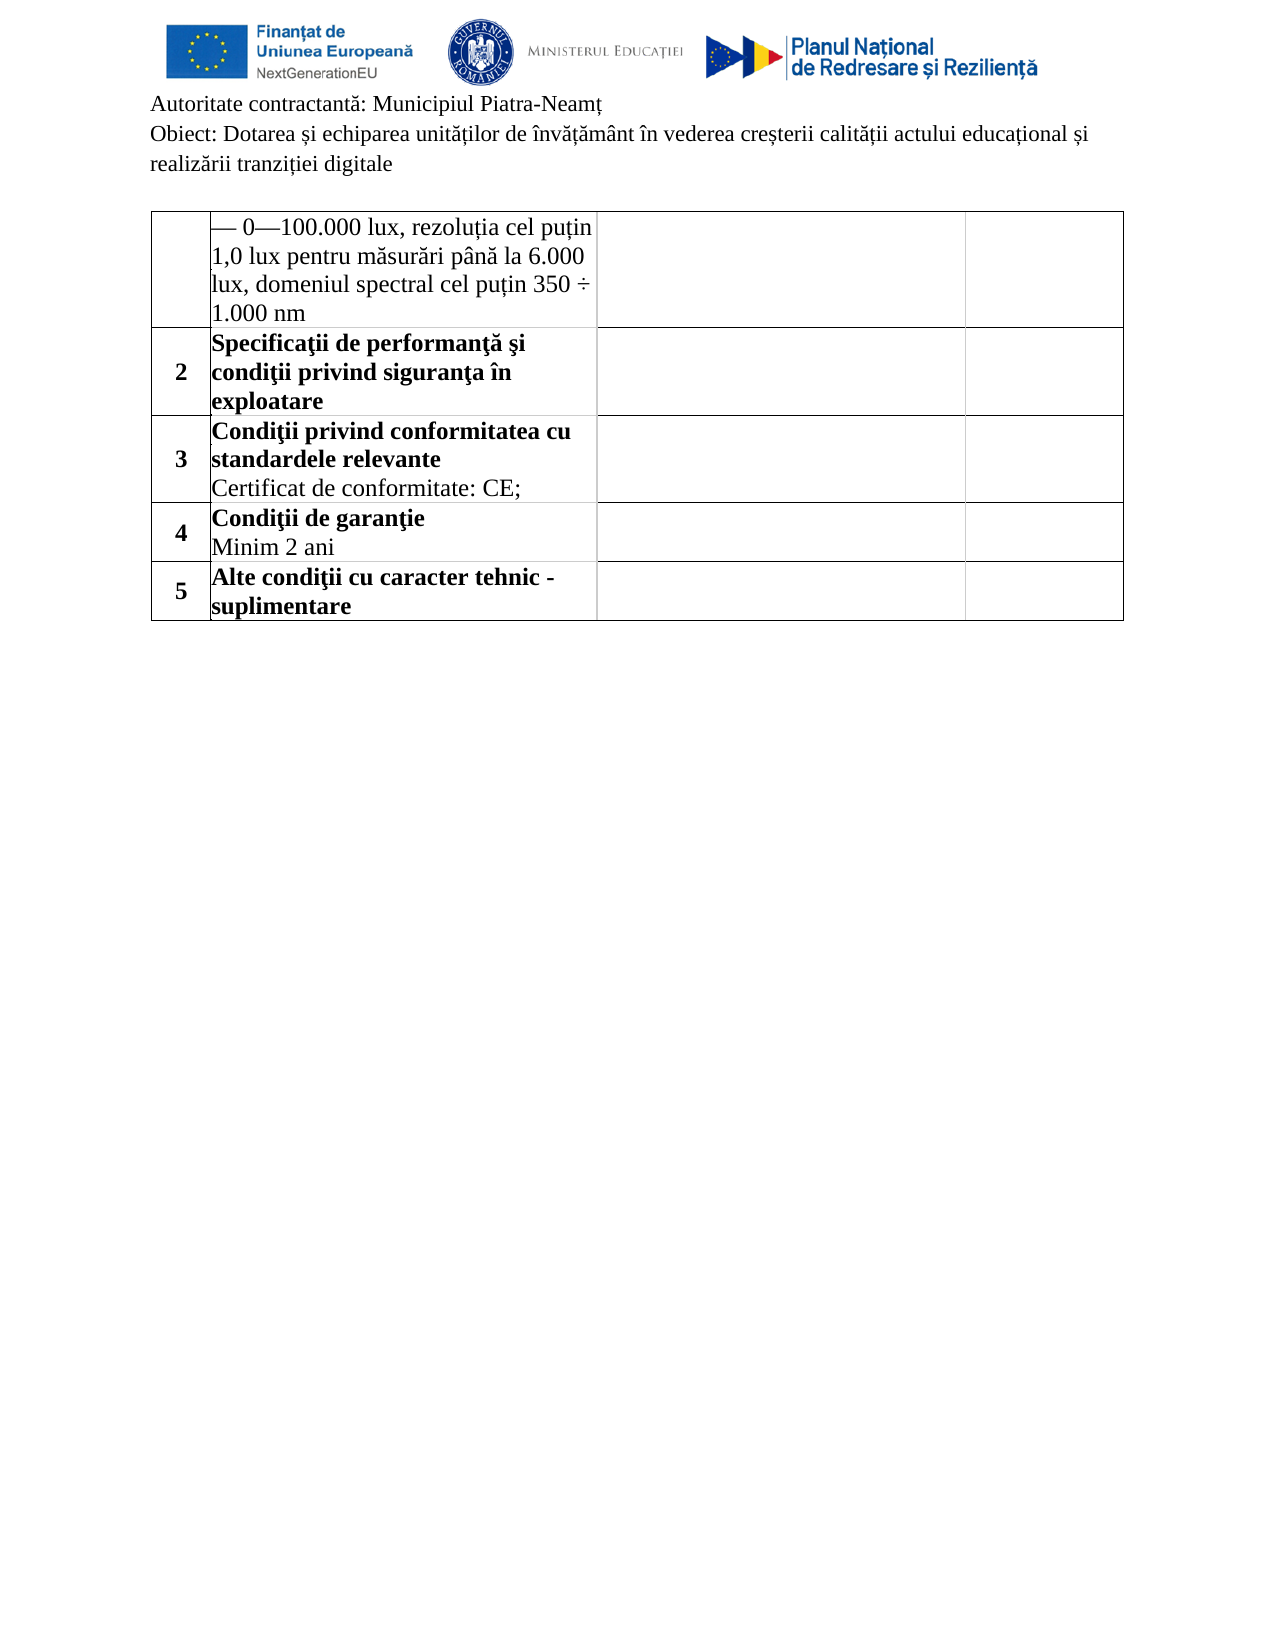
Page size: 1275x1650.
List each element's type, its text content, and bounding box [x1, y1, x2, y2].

table_cell Condiţii de garanţie Minim 2 ani [334, 503, 596, 561]
table_cell 3 [152, 416, 210, 502]
table_cell [598, 328, 965, 414]
table_cell Specificaţii de performanţă şi condiţii privind siguranţa în exploatare [323, 328, 596, 414]
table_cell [212, 212, 596, 327]
table_cell 2 [152, 328, 210, 414]
table_cell [966, 328, 1123, 414]
table_cell [966, 503, 1123, 561]
table_cell [966, 212, 1123, 327]
table_cell [966, 416, 1123, 502]
table_cell [966, 562, 1123, 619]
table_cell 4 [152, 503, 210, 561]
table_cell Condiţii privind conformitatea cu standardele relevante Certificat de conformitate: CE; [212, 416, 596, 502]
picture [164, 15, 417, 86]
table_cell [598, 416, 965, 502]
picture [447, 18, 683, 86]
table_cell [598, 562, 965, 619]
table_cell 5 [152, 562, 210, 619]
table_cell 1 [152, 212, 210, 327]
table_cell [598, 503, 965, 561]
picture [701, 30, 1043, 86]
table_cell Alte condiţii cu caracter tehnic - suplimentare [351, 562, 596, 619]
table_cell [598, 212, 965, 327]
